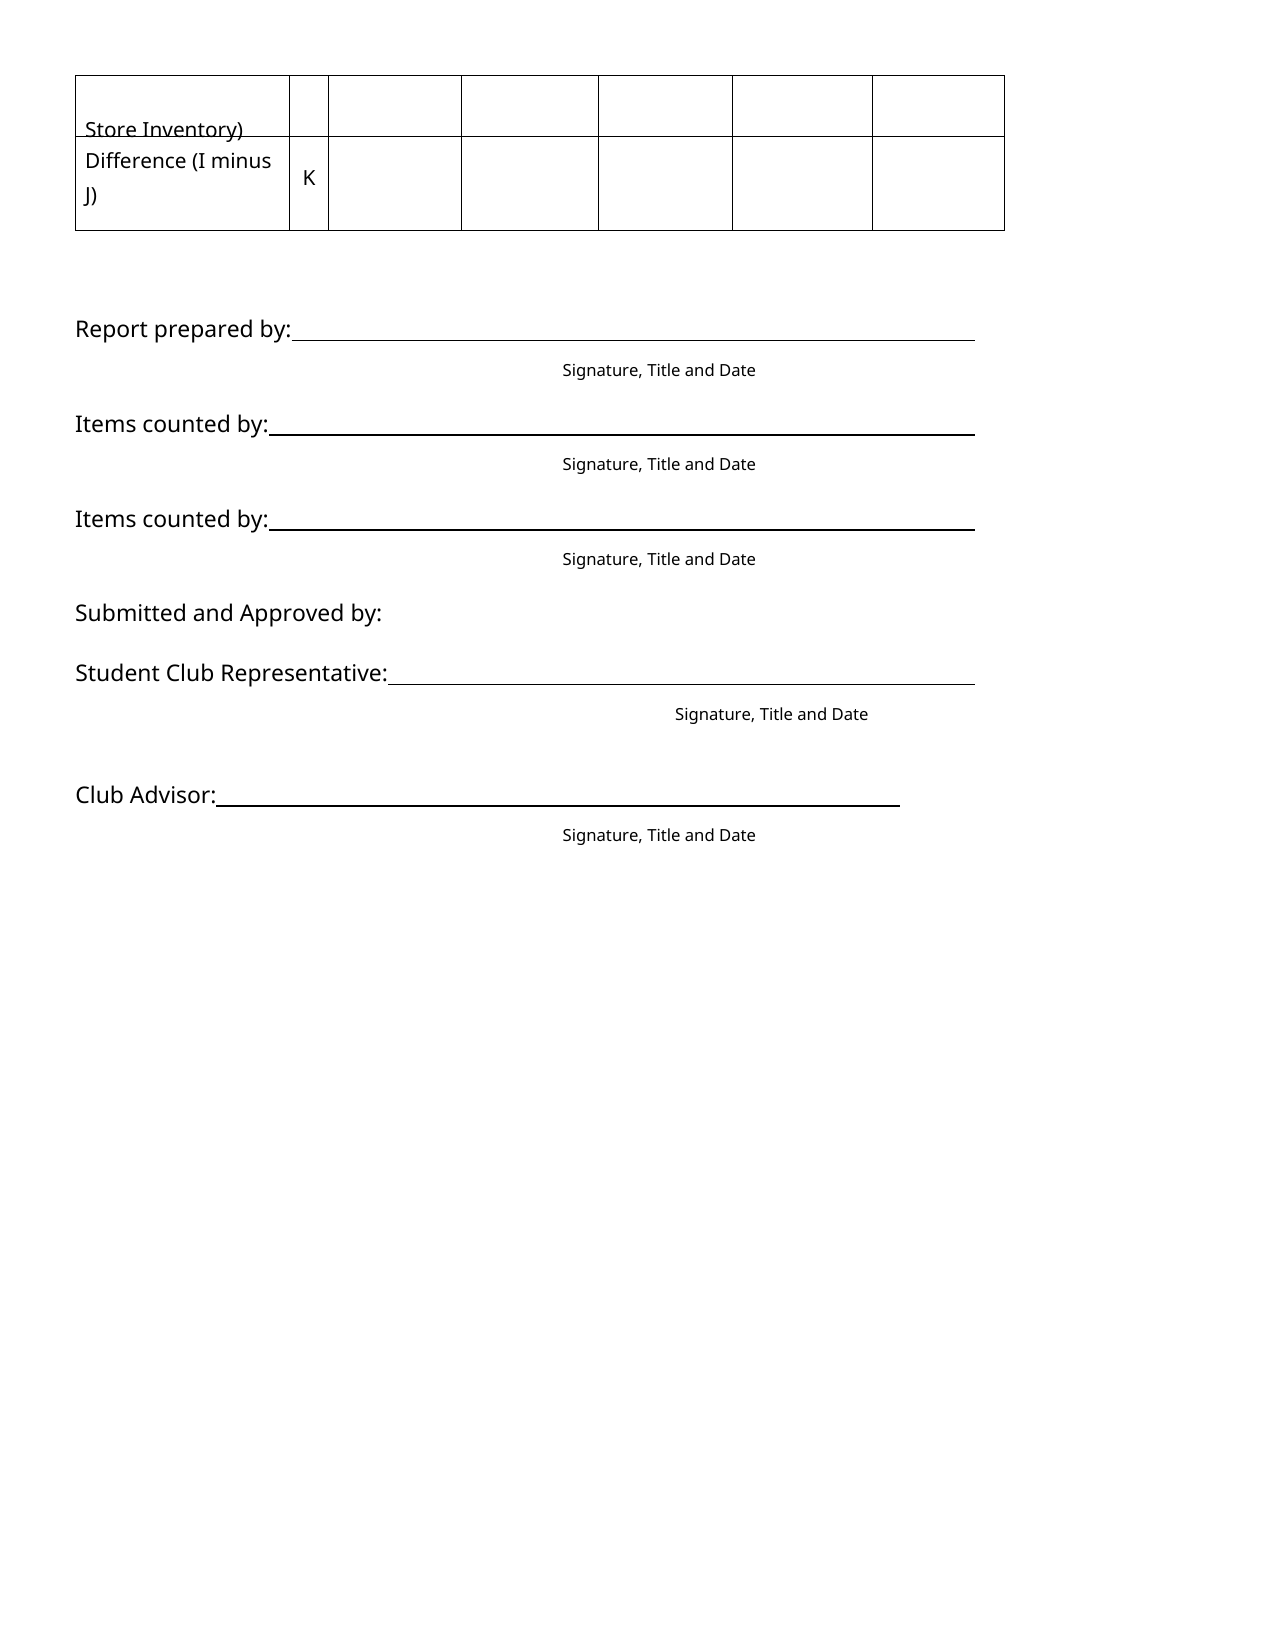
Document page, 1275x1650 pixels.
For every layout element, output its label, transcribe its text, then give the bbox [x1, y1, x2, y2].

text Items counted by: [75, 503, 1200, 534]
table_cell [329, 137, 461, 230]
title Signature, Title and Date [562, 702, 1200, 752]
text Items counted by: [75, 408, 1200, 439]
table_cell K [290, 137, 328, 230]
title Signature, Title and Date [562, 548, 1200, 570]
text Student Club Representative: [75, 657, 1200, 688]
table_cell [873, 76, 1004, 136]
title Signature, Title and Date [562, 358, 1200, 381]
text Club Advisor: [75, 779, 1200, 810]
table_cell [873, 137, 1004, 230]
table_cell Difference (I minus J) [76, 137, 289, 230]
table_cell [329, 76, 461, 136]
table_cell [290, 76, 328, 136]
table_cell [599, 76, 732, 136]
table_cell [599, 137, 732, 230]
text Report prepared by: [75, 313, 1200, 345]
table_cell [462, 137, 598, 230]
table_cell [462, 76, 598, 136]
title Signature, Title and Date [562, 453, 1200, 476]
table_cell [733, 137, 872, 230]
title Signature, Title and Date [562, 824, 1200, 847]
text Submitted and Approved by: [75, 597, 1200, 628]
table_cell [733, 76, 872, 136]
